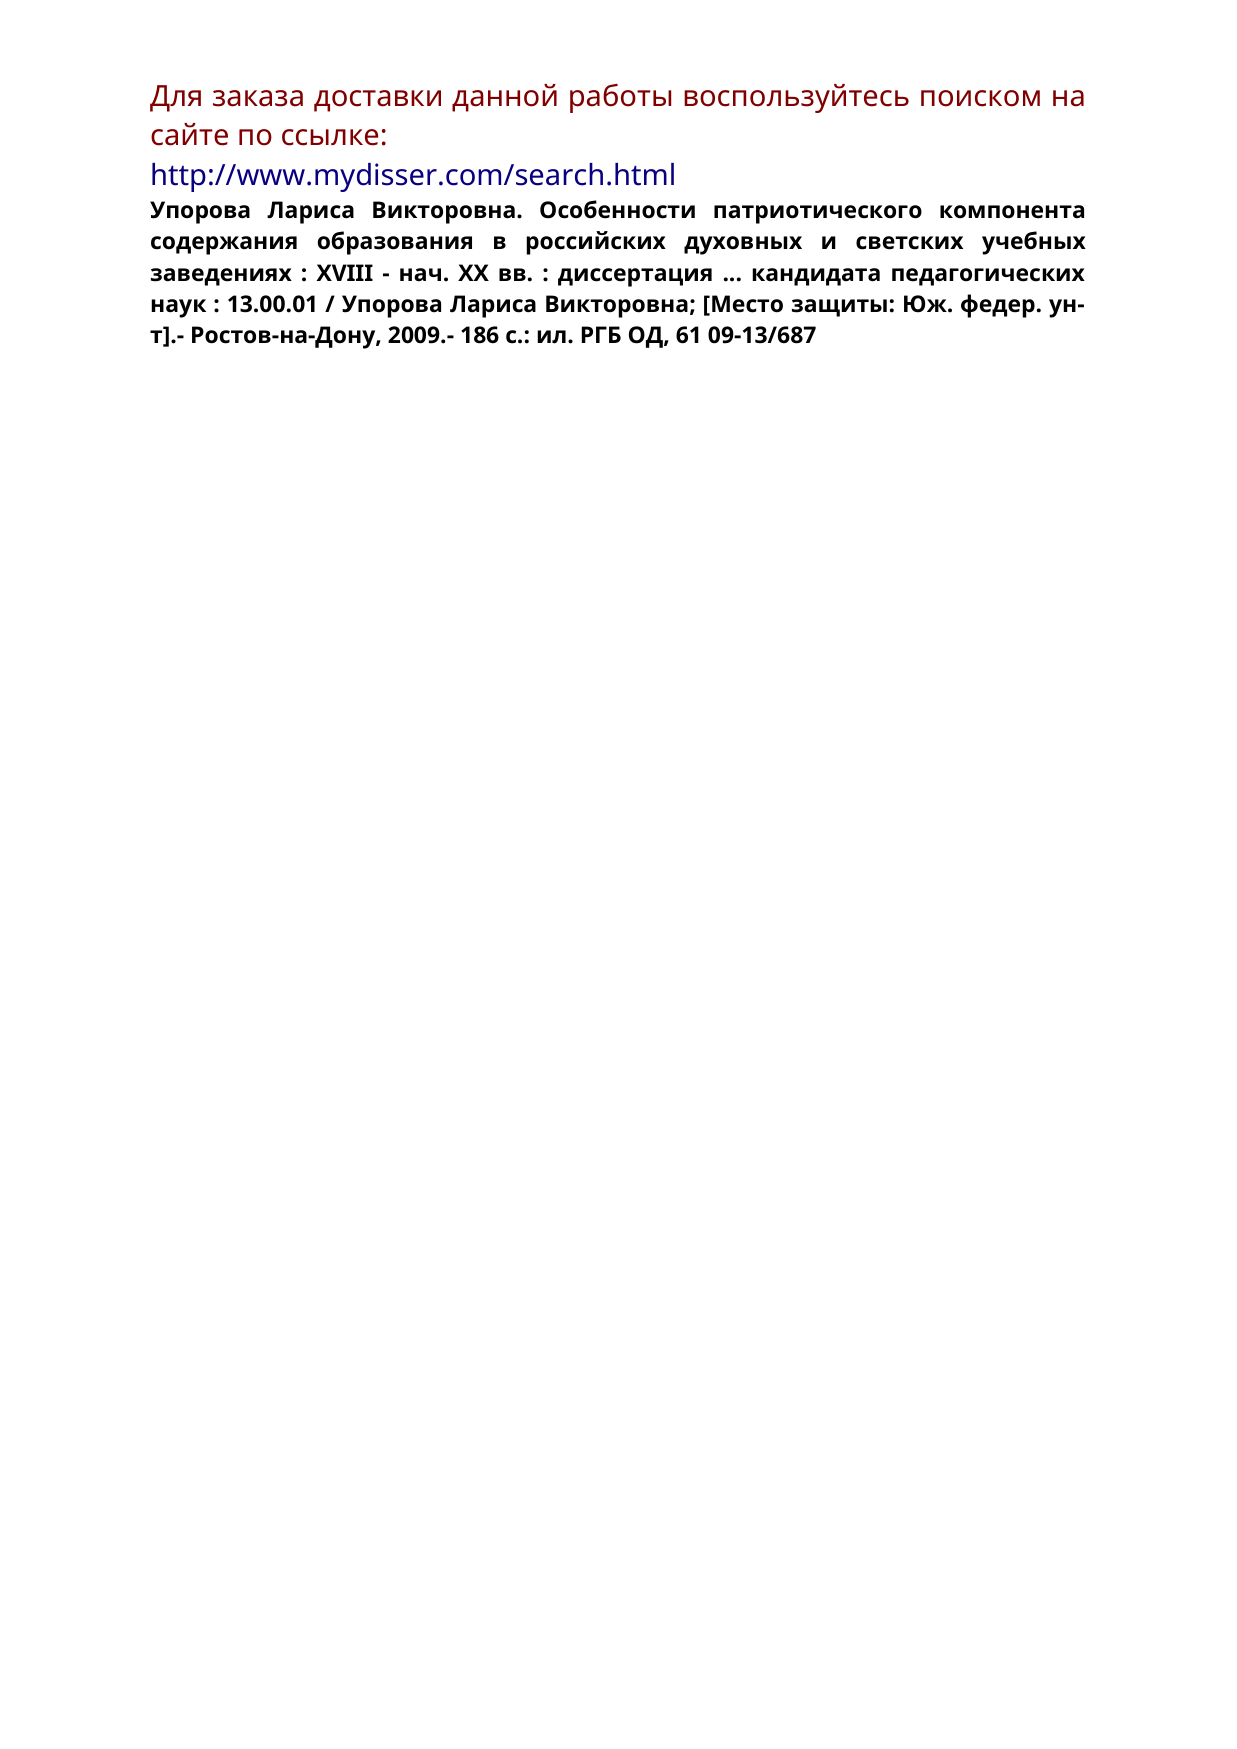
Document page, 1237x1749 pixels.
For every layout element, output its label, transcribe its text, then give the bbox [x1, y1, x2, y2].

text Упорова Лариса Викторовна. Особенности патриотического компонента содержания образования в российских духовных и светских учебных заведениях : XVIII - нач. XX вв. : диссертация ... кандидата педагогических наук : 13.00.01 / Упорова Лариса Викторовна; [Место защиты: Юж. федер. ун-т].- Ростов-на-Дону, 2009.- 186 с.: ил. РГБ ОД, 61 09-13/687 [150, 194, 1086, 350]
